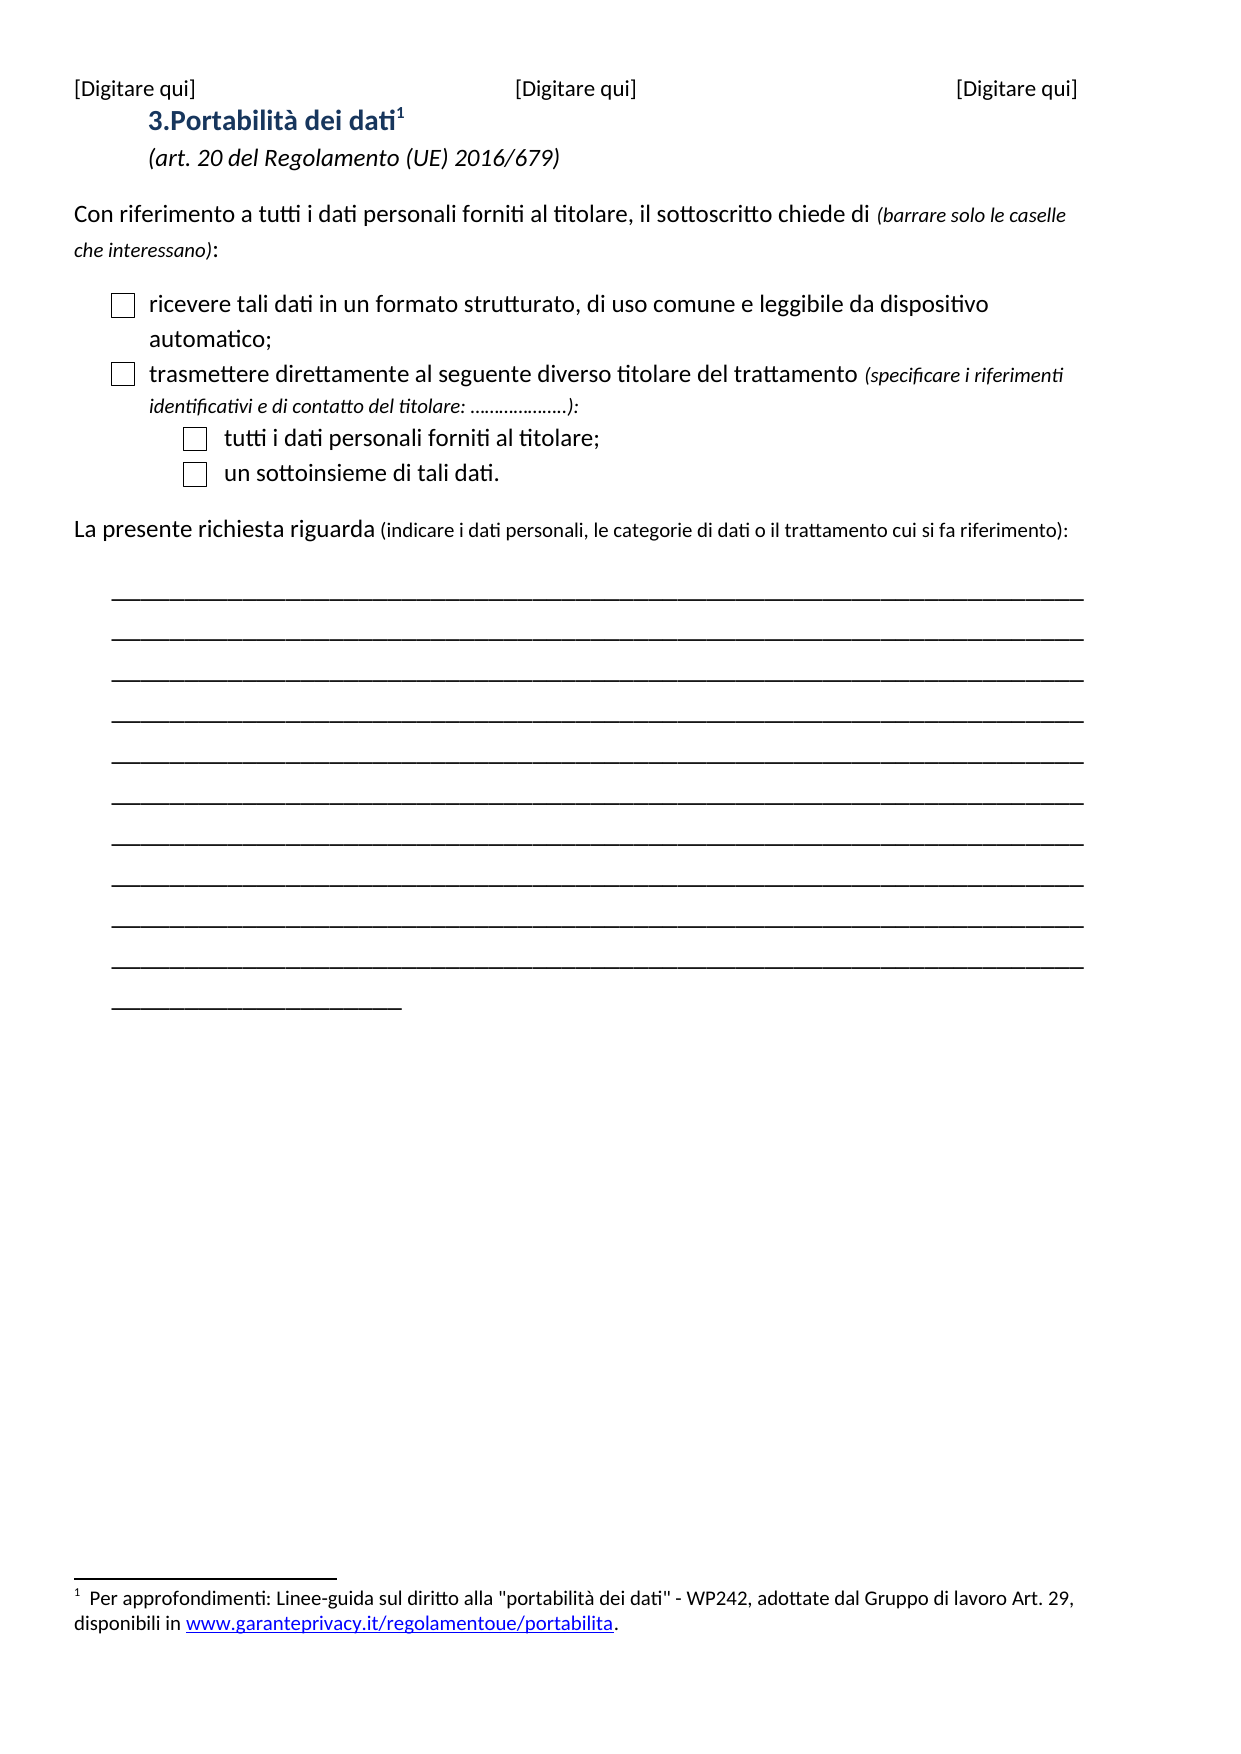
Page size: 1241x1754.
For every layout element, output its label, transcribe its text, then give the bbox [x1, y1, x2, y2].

text Con riferimento a tutti i dati personali forniti al titolare, il sottoscritto chiede di (barrare solo le caselle che interessano): [74, 198, 1093, 263]
text La presente richiesta riguarda (indicare i dati personali, le categorie di dati o il trattamento cui si fa riferimento): [74, 513, 1093, 543]
list trasmettere direttamente al seguente diverso titolare del trattamento (specificare i riferimenti identificativi e di contatto del titolare: ………………..): [149, 358, 1093, 418]
list tutti i dati personali forniti al titolare; [224, 422, 1093, 452]
text __________________________________________________________________________________________________________________________________________________________________________________________________________________________________________________________________________________________________________________________________________________________________________________________________________________________________________________________________________________________________________________________________________________________________________________________________________________________________________________________________________________________________________________ [111, 569, 1093, 1014]
list ricevere tali dati in un formato strutturato, di uso comune e leggibile da dispositivo automatico; [149, 288, 1093, 354]
text 3.Portabilità dei dati (art. 20 del Regolamento (UE) 2016/679) [148, 102, 1093, 172]
list un sottoinsieme di tali dati. [224, 457, 1093, 487]
